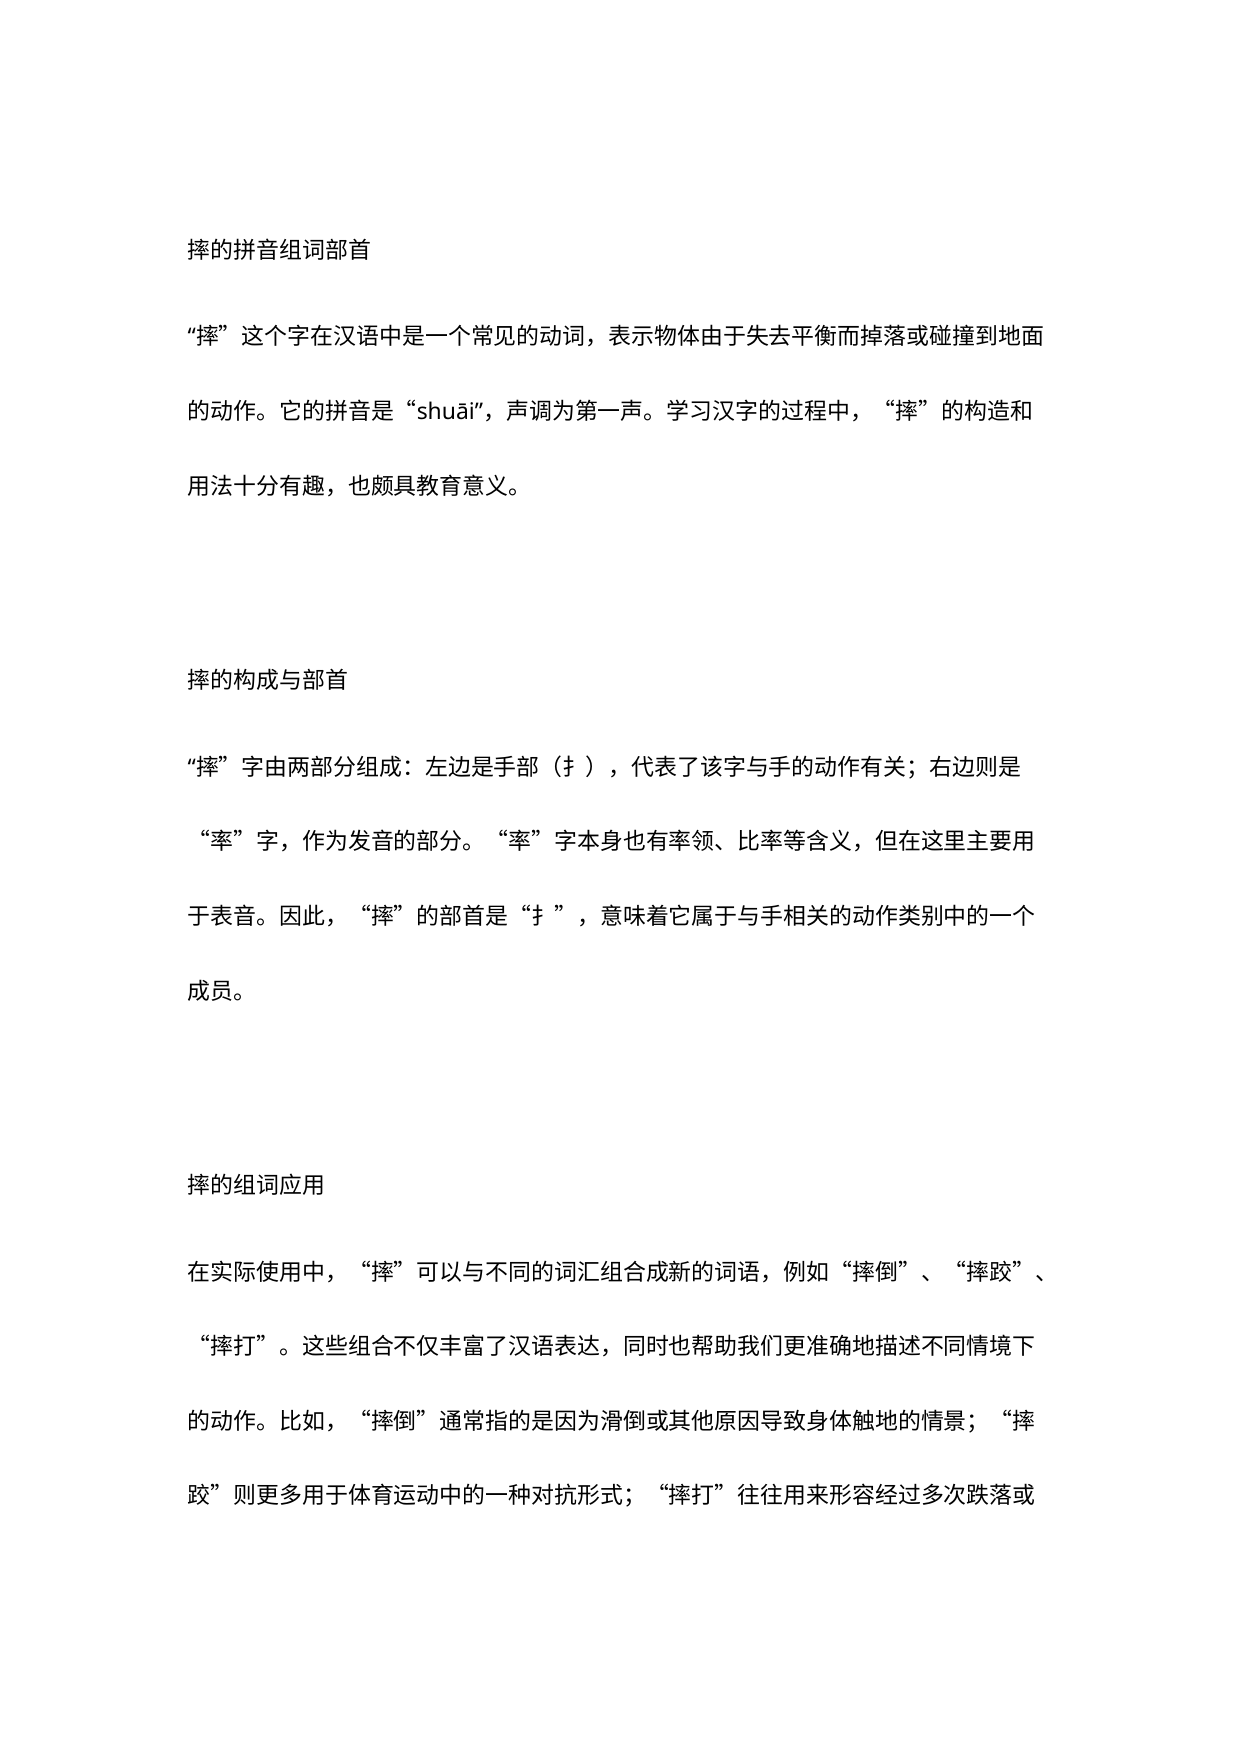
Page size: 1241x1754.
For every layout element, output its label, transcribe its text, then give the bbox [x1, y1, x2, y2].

text 摔的组词应用 [187, 1151, 1053, 1216]
text 摔的拼音组词部首 [187, 216, 1053, 281]
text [187, 1237, 1053, 1527]
text “摔”这个字在汉语中是一个常见的动词，表示物体由于失去平衡而掉落或碰撞到地面的动作。它的拼音是“shuāi”，声调为第一声。学习汉字的过程中，“摔”的构造和用法十分有趣，也颇具教育意义。 [187, 302, 1053, 517]
text 摔的构成与部首 [187, 646, 1053, 711]
text “摔”字由两部分组成：左边是手部（扌），代表了该字与手的动作有关；右边则是“率”字，作为发音的部分。“率”字本身也有率领、比率等含义，但在这里主要用于表音。因此，“摔”的部首是“扌”，意味着它属于与手相关的动作类别中的一个成员。 [187, 733, 1053, 1022]
